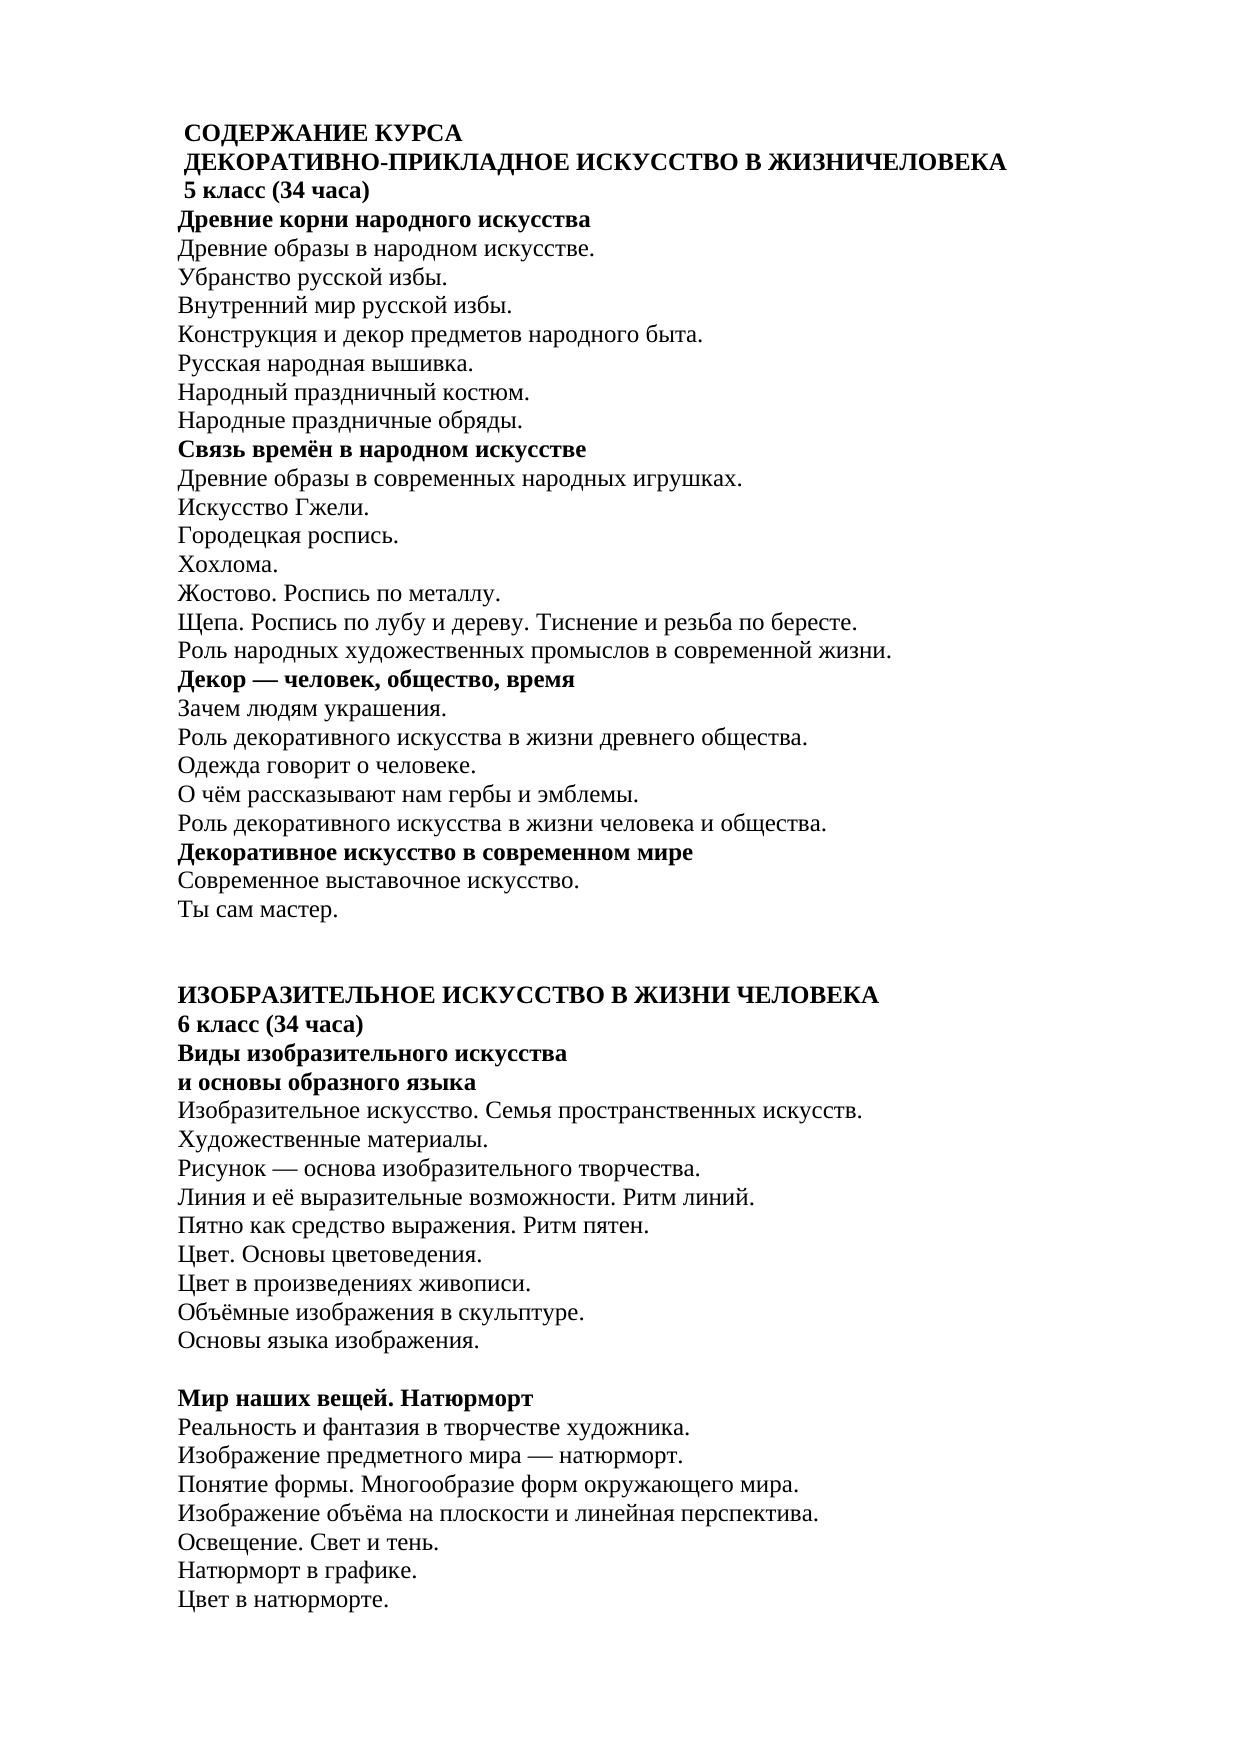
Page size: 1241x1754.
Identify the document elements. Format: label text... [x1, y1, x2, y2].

text Связь времён в народном искусстве [177, 434, 1152, 463]
text Изобразительное искусство. Семья пространственных искусств. [177, 1096, 1152, 1124]
text ИЗОБРАЗИТЕЛЬНОЕ ИСКУССТВО В ЖИЗНИ ЧЕЛОВЕКА [177, 981, 1152, 1009]
text Внутренний мир русской избы. [177, 291, 1152, 319]
text Древние образы в современных народных игрушках. [177, 463, 1152, 492]
text Древние образы в народном искусстве. [177, 233, 1152, 262]
text Натюрморт в графике. [177, 1556, 1152, 1584]
text Убранство русской избы. [177, 262, 1152, 291]
text Древние корни народного искусства [177, 204, 1152, 233]
text Одежда говорит о человеке. [177, 751, 1152, 779]
text Мир наших вещей. Натюрморт [177, 1383, 1152, 1412]
text Городецкая роспись. [177, 521, 1152, 549]
text Основы языка изображения. [177, 1326, 1152, 1354]
text Современное выставочное искусство. [177, 866, 1152, 894]
text Народные праздничные обряды. [177, 406, 1152, 434]
text Русская народная вышивка. [177, 348, 1152, 377]
text Цвет в произведениях живописи. [177, 1268, 1152, 1297]
text Хохлома. [177, 549, 1152, 578]
text Линия и её выразительные возможности. Ритм линий. [177, 1182, 1152, 1211]
text Роль декоративного искусства в жизни древнего общества. [177, 722, 1152, 751]
text Народный праздничный костюм. [177, 377, 1152, 406]
text СОДЕРЖАНИЕ КУРСА [177, 118, 1152, 147]
text Пятно как средство выражения. Ритм пятен. [177, 1211, 1152, 1239]
text Роль декоративного искусства в жизни человека и общества. [177, 808, 1152, 837]
text Рисунок — основа изобразительного творчества. [177, 1153, 1152, 1182]
text Объёмные изображения в скульптуре. [177, 1297, 1152, 1326]
text и основы образного языка [177, 1067, 1152, 1096]
text Освещение. Свет и тень. [177, 1527, 1152, 1556]
text Реальность и фантазия в творчестве художника. [177, 1412, 1152, 1441]
text Роль народных художественных промыслов в современной жизни. [177, 636, 1152, 664]
text Искусство Гжели. [177, 492, 1152, 521]
text ДЕКОРАТИВНО-ПРИКЛАДНОЕ ИСКУССТВО В ЖИЗНИЧЕЛОВЕКА [177, 147, 1152, 176]
text Ты сам мастер. [177, 894, 1152, 923]
text Декоративное искусство в современном мире [177, 837, 1152, 866]
text Цвет. Основы цветоведения. [177, 1239, 1152, 1268]
text 6 класс (34 часа) [177, 1009, 1152, 1038]
text Декор — человек, общество, время [177, 664, 1152, 693]
text Конструкция и декор предметов народного быта. [177, 319, 1152, 348]
text Изображение предметного мира — натюрморт. [177, 1441, 1152, 1469]
text Щепа. Роспись по лубу и дереву. Тиснение и резьба по бересте. [177, 607, 1152, 636]
text Изображение объёма на плоскости и линейная перспектива. [177, 1498, 1152, 1527]
text Зачем людям украшения. [177, 693, 1152, 722]
text Виды изобразительного искусства [177, 1038, 1152, 1067]
text Цвет в натюрморте. [177, 1584, 1152, 1613]
text О чём рассказывают нам гербы и эмблемы. [177, 779, 1152, 808]
text Художественные материалы. [177, 1124, 1152, 1153]
text Понятие формы. Многообразие форм окружающего мира. [177, 1469, 1152, 1498]
text Жостово. Роспись по металлу. [177, 578, 1152, 607]
text 5 класс (34 часа) [177, 176, 1152, 204]
